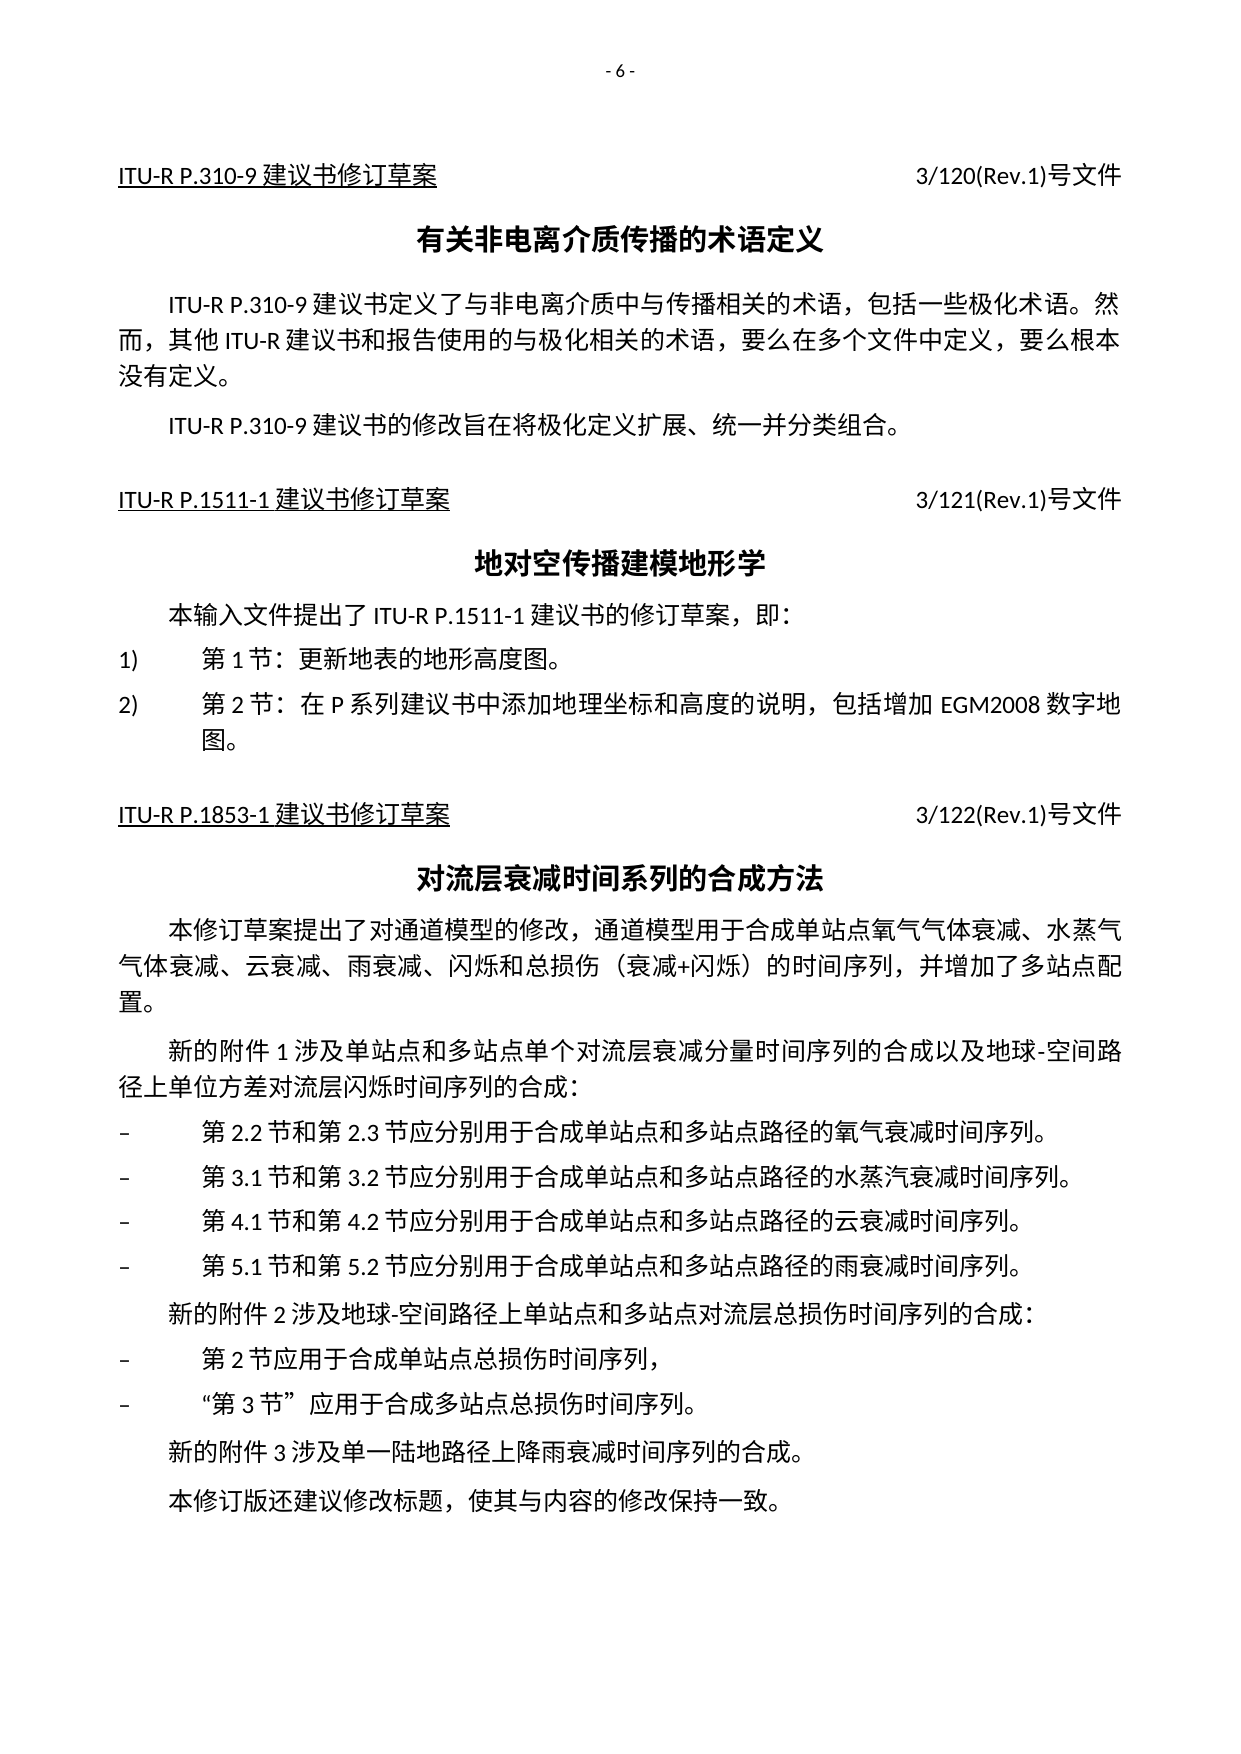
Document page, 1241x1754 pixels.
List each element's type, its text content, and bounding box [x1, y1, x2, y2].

text ITU-R P.310-9建议书的修改旨在将极化定义扩展、统一并分类组合。 [118, 405, 1122, 442]
text 新的附件1涉及单站点和多站点单个对流层衰减分量时间序列的合成以及地球-空间路径上单位方差对流层闪烁时间序列的合成： [118, 1032, 1122, 1104]
text – 第2节应用于合成单站点总损伤时间序列， [118, 1339, 1122, 1376]
text 2) 第2节：在P系列建议书中添加地理坐标和高度的说明，包括增加EGM2008数字地图。 [118, 684, 1122, 757]
text – 第4.1节和第4.2节应分别用于合成单站点和多站点路径的云衰减时间序列。 [118, 1202, 1122, 1238]
text 本修订草案提出了对通道模型的修改，通道模型用于合成单站点氧气气体衰减、水蒸气气体衰减、云衰减、雨衰减、闪烁和总损伤（衰减+闪烁）的时间序列，并增加了多站点配置。 [118, 910, 1122, 1019]
title 对流层衰减时间系列的合成方法 [118, 856, 1122, 898]
text – “第3节”应用于合成多站点总损伤时间序列。 [118, 1384, 1122, 1420]
text 有关非电离介质传播的术语定义 [118, 217, 1122, 259]
text ITU-R P.310-9建议书定义了与非电离介质中与传播相关的术语，包括一些极化术语。然而，其他ITU-R建议书和报告使用的与极化相关的术语，要么在多个文件中定义，要么根本没有定义。 [118, 284, 1122, 393]
text 1) 第1节：更新地表的地形高度图。 [118, 640, 1122, 676]
text – 第3.1节和第3.2节应分别用于合成单站点和多站点路径的水蒸汽衰减时间序列。 [118, 1157, 1122, 1193]
text – 第5.1节和第5.2节应分别用于合成单站点和多站点路径的雨衰减时间序列。 [118, 1246, 1122, 1282]
title 地对空传播建模地形学 [118, 540, 1122, 583]
text ITU-R P.1853-1建议书修订草案 3/122(Rev.1)号文件 [118, 794, 1122, 831]
text 本修订版还建议修改标题，使其与内容的修改保持一致。 [118, 1482, 1122, 1518]
text ITU-R P.1511-1建议书修订草案 3/121(Rev.1)号文件 [118, 479, 1122, 515]
text 新的附件3涉及单一陆地路径上降雨衰减时间序列的合成。 [118, 1433, 1122, 1469]
text – 第2.2节和第2.3节应分别用于合成单站点和多站点路径的氧气衰减时间序列。 [118, 1112, 1122, 1149]
text 本输入文件提出了ITU-R P.1511-1建议书的修订草案，即： [118, 595, 1122, 631]
text ITU-R P.310-9建议书修订草案 3/120(Rev.1)号文件 [118, 156, 1122, 192]
text 新的附件2涉及地球-空间路径上单站点和多站点对流层总损伤时间序列的合成： [118, 1295, 1122, 1331]
